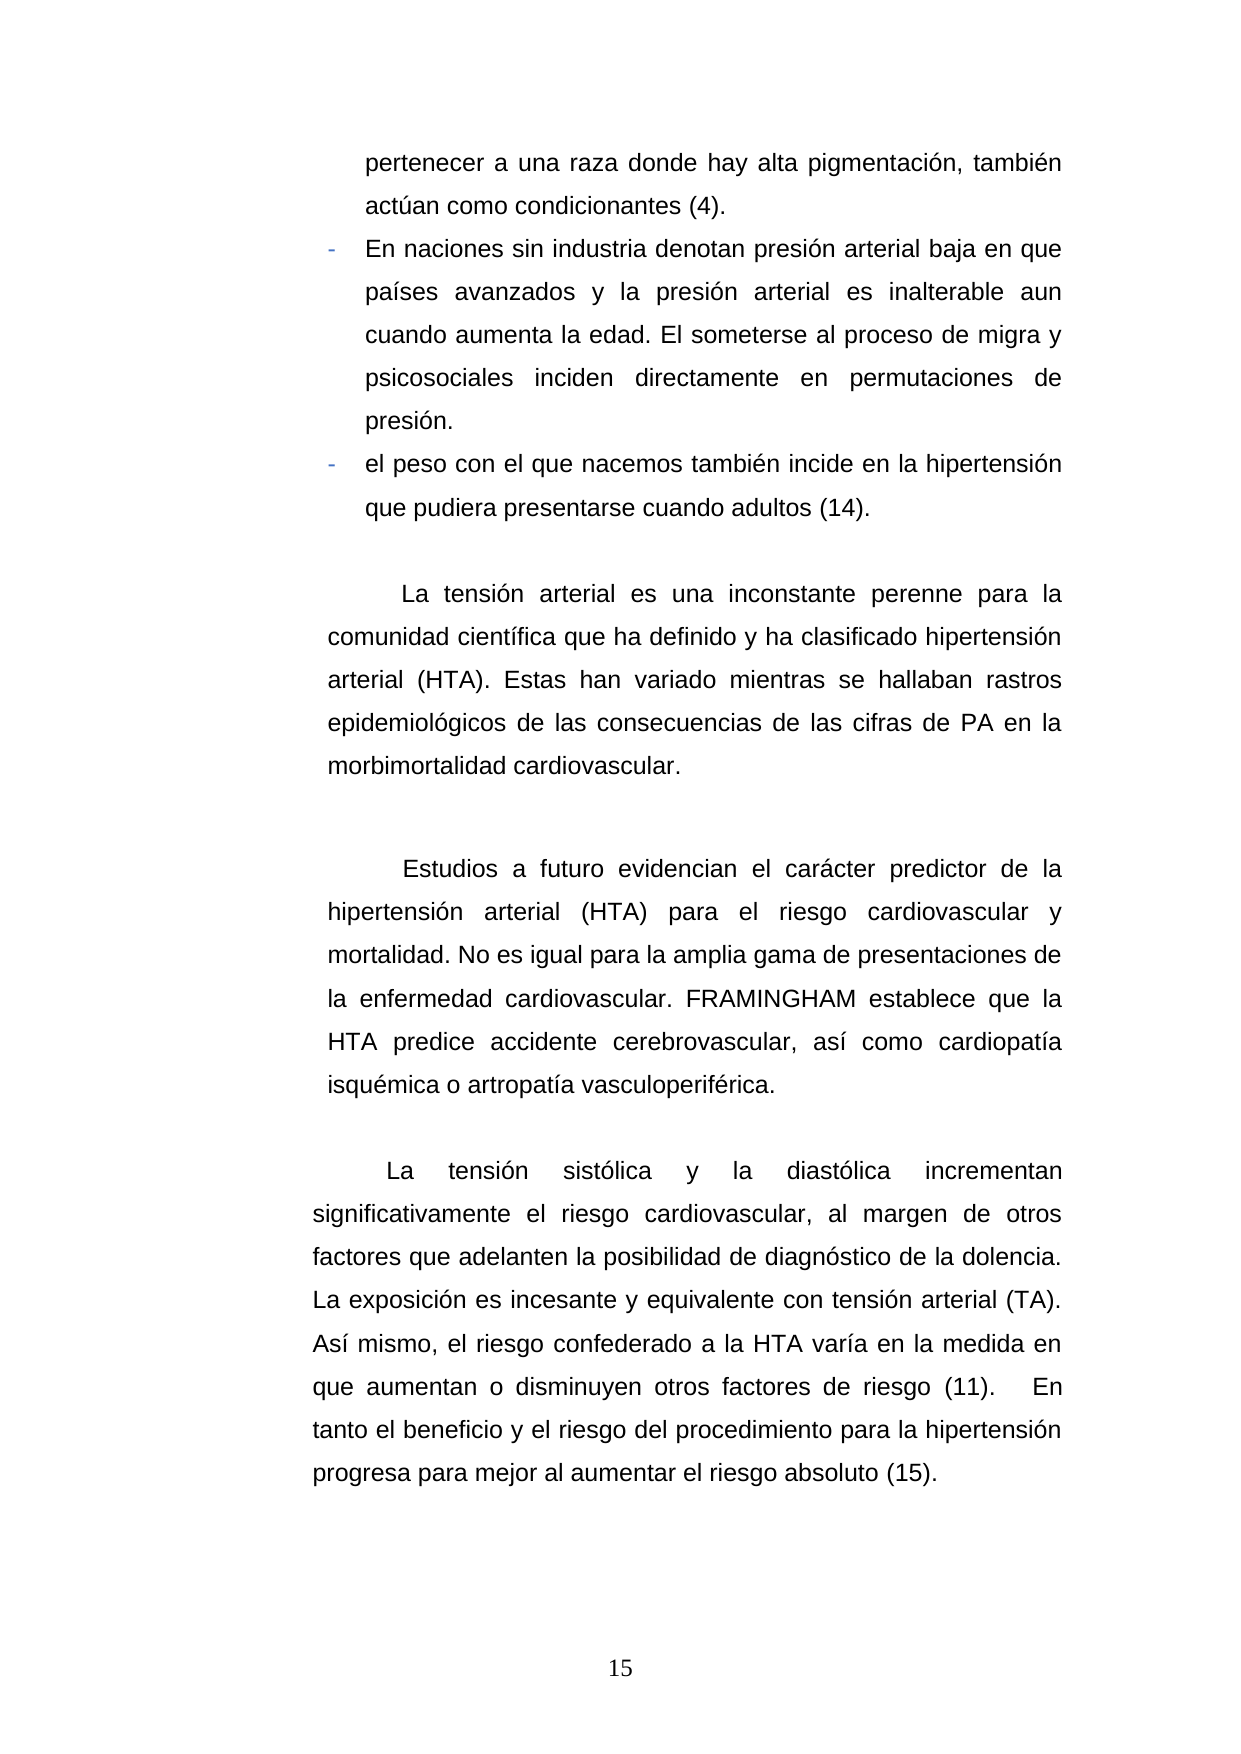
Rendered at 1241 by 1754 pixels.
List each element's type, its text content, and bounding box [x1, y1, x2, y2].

text La tensión sistólica y la diastólica incrementan significativamente el riesgo cardiovascular, al margen de otros factores que adelanten la posibilidad de diagnóstico de la dolencia. La exposición es incesante y equivalente con tensión arterial (TA). Así mismo, el riesgo confederado a la HTA varía en la medida en que aumentan o disminuyen otros factores de riesgo. En tanto el beneficio y el riesgo del procedimiento para la hipertensión progresa para mejor al aumentar el riesgo absoluto. [312, 1156, 1063, 1487]
text Estudios a futuro evidencian el carácter predictor de la hipertensión arterial (HTA) para el riesgo cardiovascular y mortalidad. No es igual para la amplia gama de presentaciones de la enfermedad cardiovascular. FRAMINGHAM establece que la HTA predice accidente cerebrovascular, así como cardiopatía isquémica o artropatía vasculoperiférica. [327, 854, 1063, 1099]
list En naciones sin industria denotan presión arterial baja en que países avanzados y la presión arterial es inalterable aun cuando aumenta la edad. El someterse al proceso de migra y psicosociales inciden directamente en permutaciones de presión. [327, 234, 1063, 435]
text La tensión arterial es una inconstante perenne para la comunidad científica que ha definido y ha clasificado hipertensión arterial (HTA). Estas han variado mientras se hallaban rastros epidemiológicos de las consecuencias de las cifras de PA en la morbimortalidad cardiovascular. [327, 579, 1063, 780]
list el peso con el que nacemos también incide en la hipertensión que pudiera presentarse cuando adultos. [327, 449, 1063, 521]
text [365, 148, 1063, 219]
